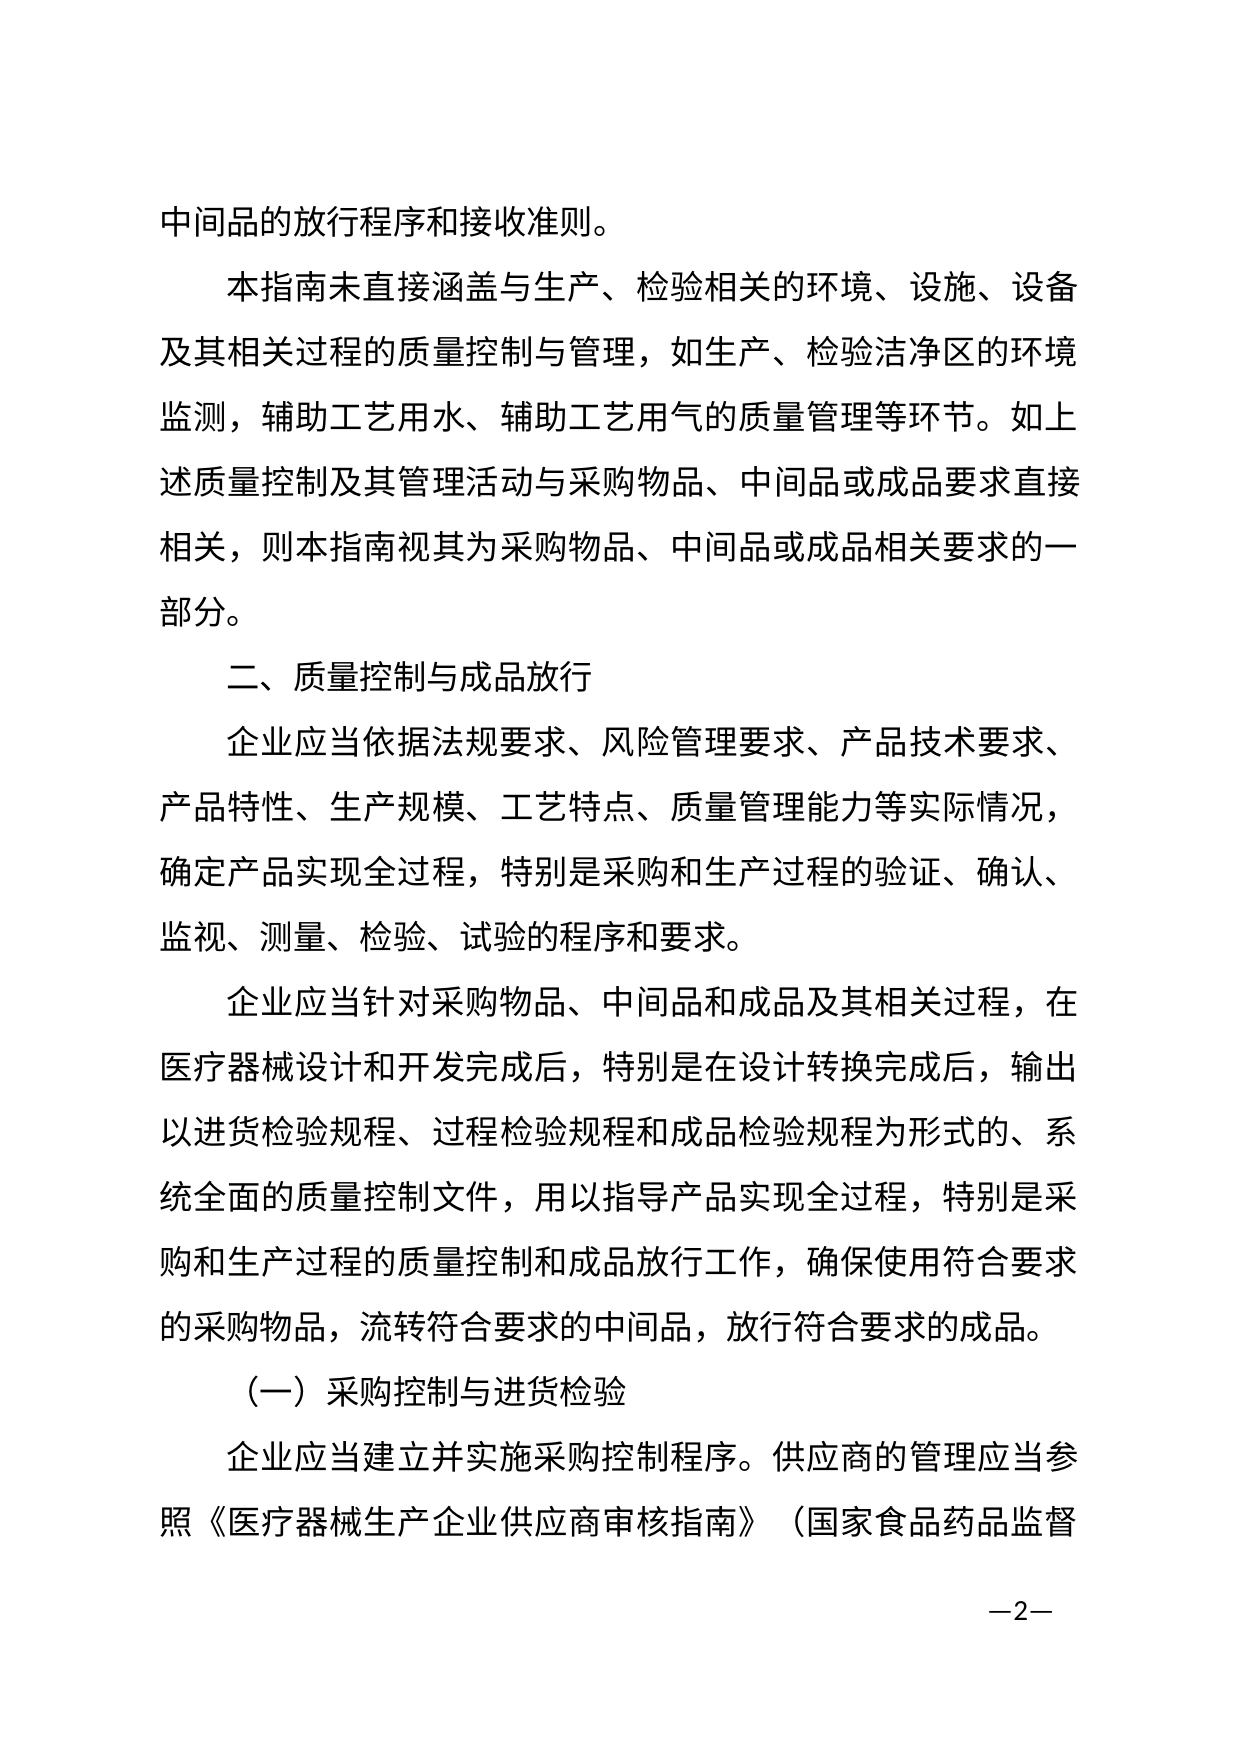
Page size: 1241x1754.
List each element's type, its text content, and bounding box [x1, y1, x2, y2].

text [159, 1422, 1081, 1552]
text 二、质量控制与成品放行 [226, 642, 1081, 707]
text 企业应当针对采购物品、中间品和成品及其相关过程，在医疗器械设计和开发完成后，特别是在设计转换完成后，输出以进货检验规程、过程检验规程和成品检验规程为形式的、系统全面的质量控制文件，用以指导产品实现全过程，特别是采购和生产过程的质量控制和成品放行工作，确保使用符合要求的采购物品，流转符合要求的中间品，放行符合要求的成品。 [159, 967, 1081, 1357]
text 企业应当依据法规要求、风险管理要求、产品技术要求、产品特性、生产规模、工艺特点、质量管理能力等实际情况，确定产品实现全过程，特别是采购和生产过程的验证、确认、监视、测量、检验、试验的程序和要求。 [159, 707, 1081, 967]
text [159, 187, 1081, 252]
text （一）采购控制与进货检验 [159, 1357, 1081, 1422]
text 本指南未直接涵盖与生产、检验相关的环境、设施、设备及其相关过程的质量控制与管理，如生产、检验洁净区的环境监测，辅助工艺用水、辅助工艺用气的质量管理等环节。如上述质量控制及其管理活动与采购物品、中间品或成品要求直接相关，则本指南视其为采购物品、中间品或成品相关要求的一部分。 [159, 252, 1081, 642]
